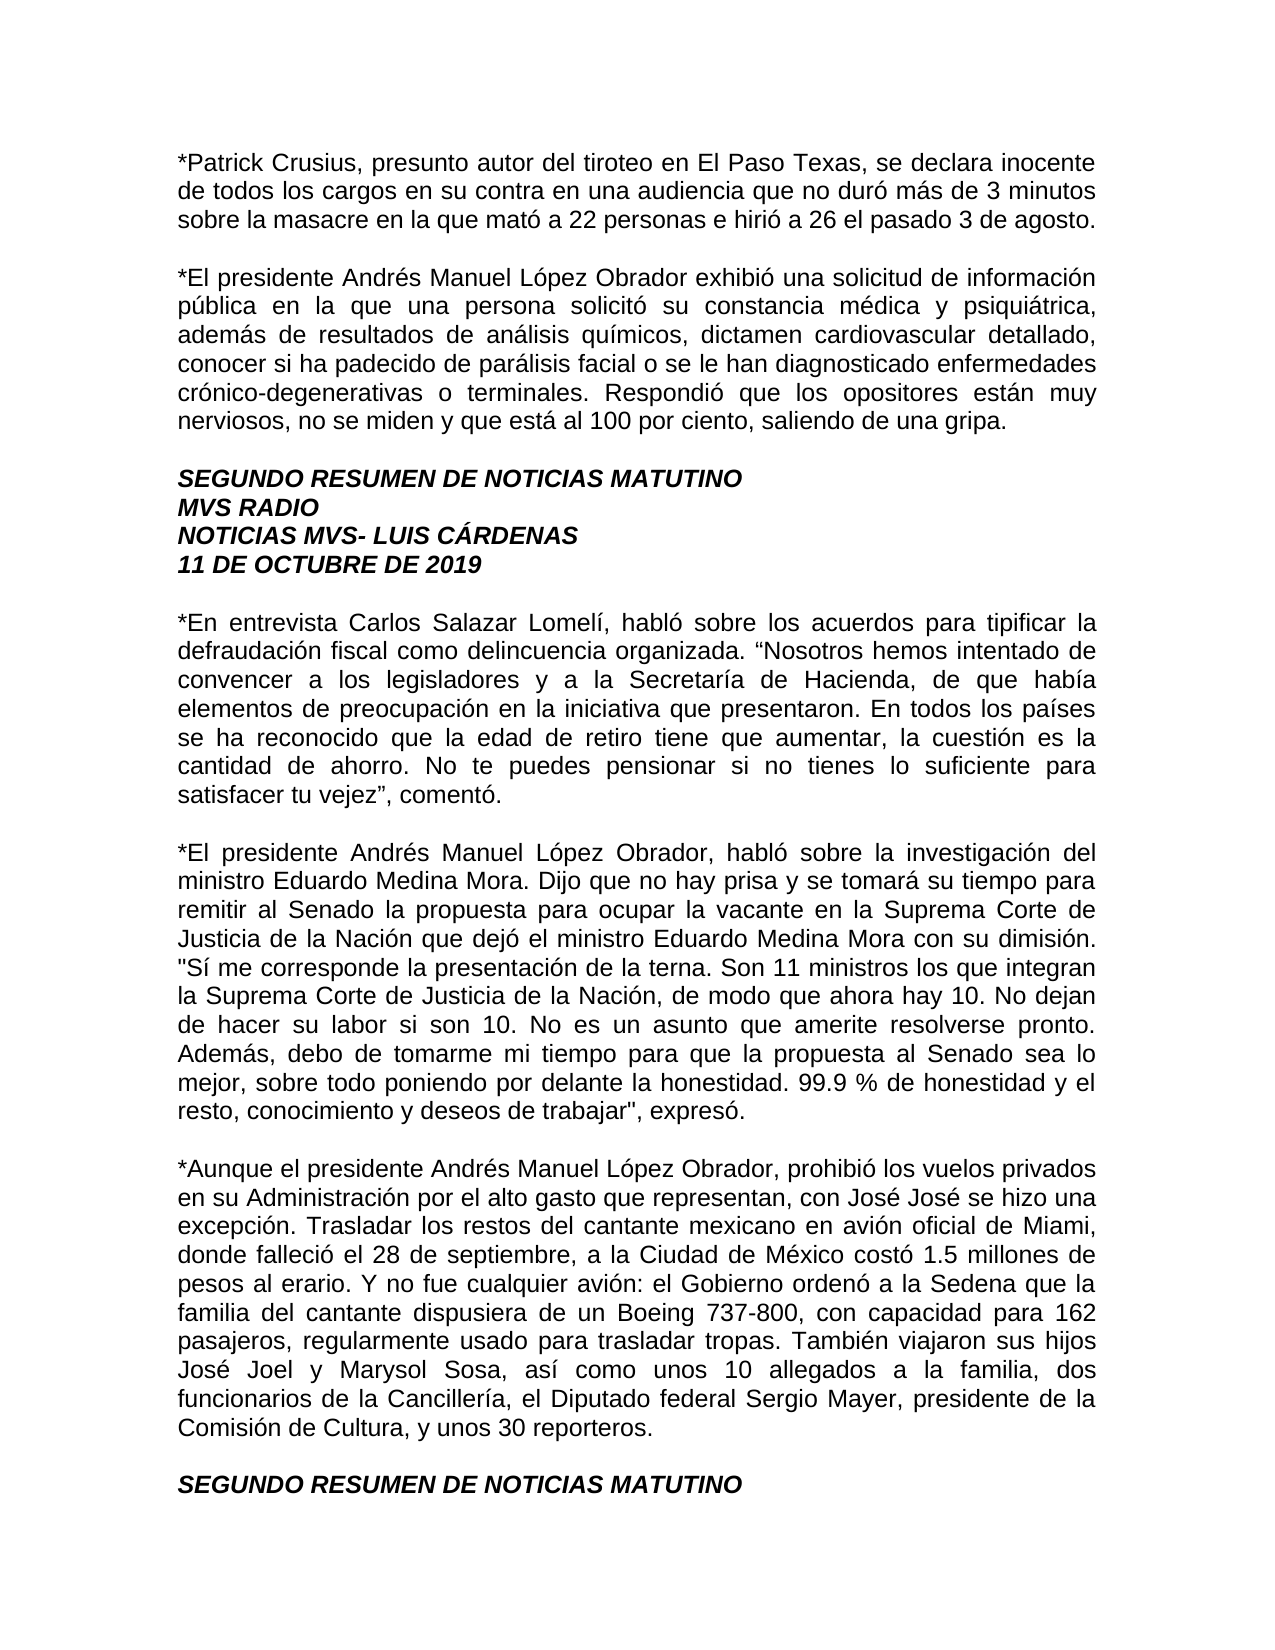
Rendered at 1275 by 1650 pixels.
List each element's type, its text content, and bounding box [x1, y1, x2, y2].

text *Aunque el presidente Andrés Manuel López Obrador, prohibió los vuelos privados en su Administración por el alto gasto que representan, con José José se hizo una excepción. Trasladar los restos del cantante mexicano en avión oficial de Miami, donde falleció el 28 de septiembre, a la Ciudad de México costó 1.5 millones de pesos al erario. Y no fue cualquier avión: el Gobierno ordenó a la Sedena que la familia del cantante dispusiera de un Boeing 737-800, con capacidad para 162 pasajeros, regularmente usado para trasladar tropas. También viajaron sus hijos José Joel y Marysol Sosa, así como unos 10 allegados a la familia, dos funcionarios de la Cancillería, el Diputado federal Sergio Mayer, presidente de la Comisión de Cultura, y unos 30 reporteros. [177, 1154, 1098, 1441]
text 11 DE OCTUBRE DE 2019 [177, 550, 1098, 579]
text *Patrick Crusius, presunto autor del tiroteo en El Paso Texas, se declara inocente de todos los cargos en su contra en una audiencia que no duró más de 3 minutos sobre la masacre en la que mató a 22 personas e hirió a 26 el pasado 3 de agosto. [177, 148, 1098, 234]
text *El presidente Andrés Manuel López Obrador, habló sobre la investigación del ministro Eduardo Medina Mora. Dijo que no hay prisa y se tomará su tiempo para remitir al Senado la propuesta para ocupar la vacante en la Suprema Corte de Justicia de la Nación que dejó el ministro Eduardo Medina Mora con su dimisión. "Sí me corresponde la presentación de la terna. Son 11 ministros los que integran la Suprema Corte de Justicia de la Nación, de modo que ahora hay 10. No dejan de hacer su labor si son 10. No es un asunto que amerite resolverse pronto. Además, debo de tomarme mi tiempo para que la propuesta al Senado sea lo mejor, sobre todo poniendo por delante la honestidad. 99.9 % de honestidad y el resto, conocimiento y deseos de trabajar", expresó. [177, 838, 1098, 1125]
text *En entrevista Carlos Salazar Lomelí, habló sobre los acuerdos para tipificar la defraudación fiscal como delincuencia organizada. “Nosotros hemos intentado de convencer a los legisladores y a la Secretaría de Hacienda, de que había elementos de preocupación en la iniciativa que presentaron. En todos los países se ha reconocido que la edad de retiro tiene que aumentar, la cuestión es la cantidad de ahorro. No te puedes pensionar si no tienes lo suficiente para satisfacer tu vejez”, comentó. [177, 608, 1098, 809]
text NOTICIAS MVS- LUIS CÁRDENAS [177, 521, 1098, 550]
text MVS RADIO [177, 493, 1098, 521]
text SEGUNDO RESUMEN DE NOTICIAS MATUTINO [177, 1470, 1098, 1499]
text SEGUNDO RESUMEN DE NOTICIAS MATUTINO [177, 464, 1098, 493]
text *El presidente Andrés Manuel López Obrador exhibió una solicitud de información pública en la que una persona solicitó su constancia médica y psiquiátrica, además de resultados de análisis químicos, dictamen cardiovascular detallado, conocer si ha padecido de parálisis facial o se le han diagnosticado enfermedades crónico-degenerativas o terminales. Respondió que los opositores están muy nerviosos, no se miden y que está al 100 por ciento, saliendo de una gripa. [177, 263, 1098, 435]
